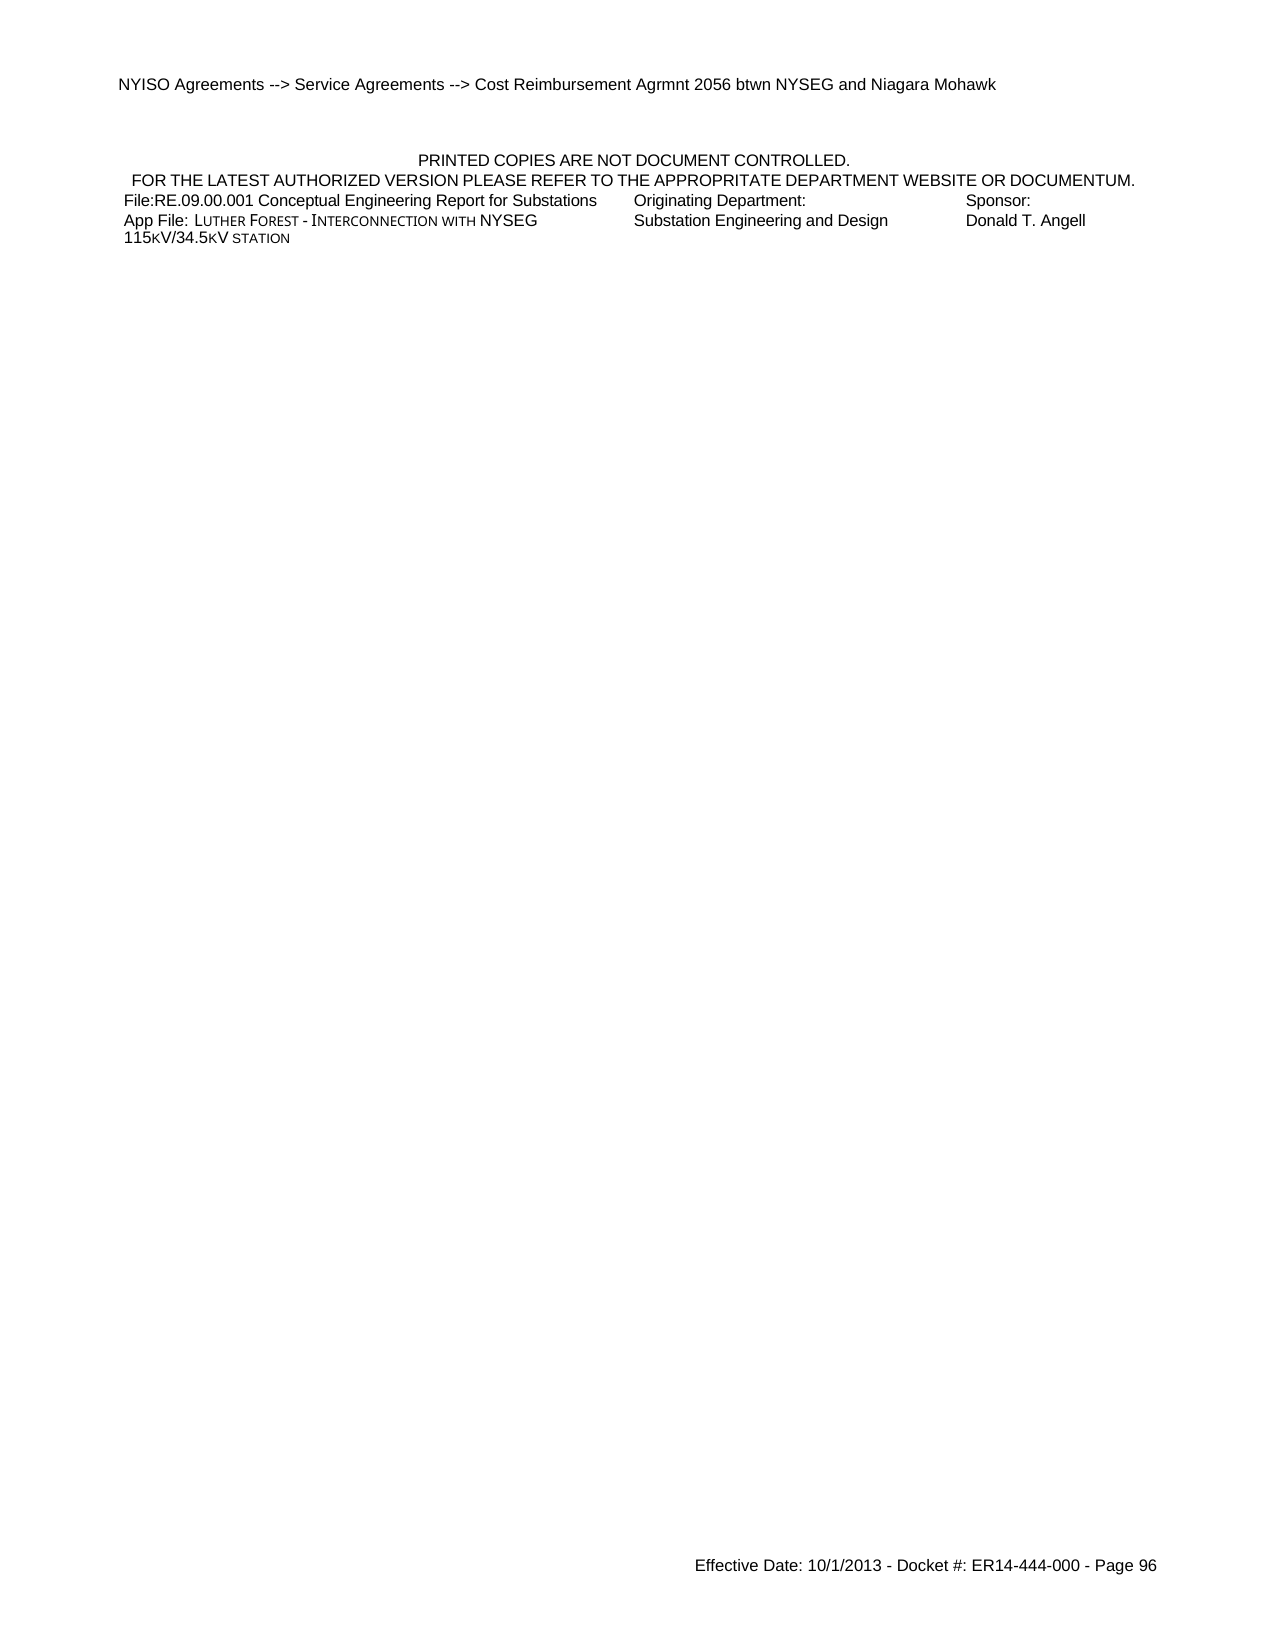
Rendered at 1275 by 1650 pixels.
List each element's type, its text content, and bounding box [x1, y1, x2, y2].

text File:RE.09.00.001 Conceptual Engineering Report for Substations Originating Department: Sponsor: [124, 191, 1275, 211]
text PRINTED COPIES ARE NOT DOCUMENT CONTROLLED. [124, 151, 1275, 171]
text 115KV/34.5KV STATION [124, 230, 1275, 247]
text App File: LUTHER FOREST - INTERCONNECTION WITH NYSEG Substation Engineering and Design Donald T. Angell [124, 211, 1275, 230]
text FOR THE LATEST AUTHORIZED VERSION PLEASE REFER TO THE APPROPRITATE DEPARTMENT WEBSITE OR DOCUMENTUM. [124, 171, 1275, 190]
